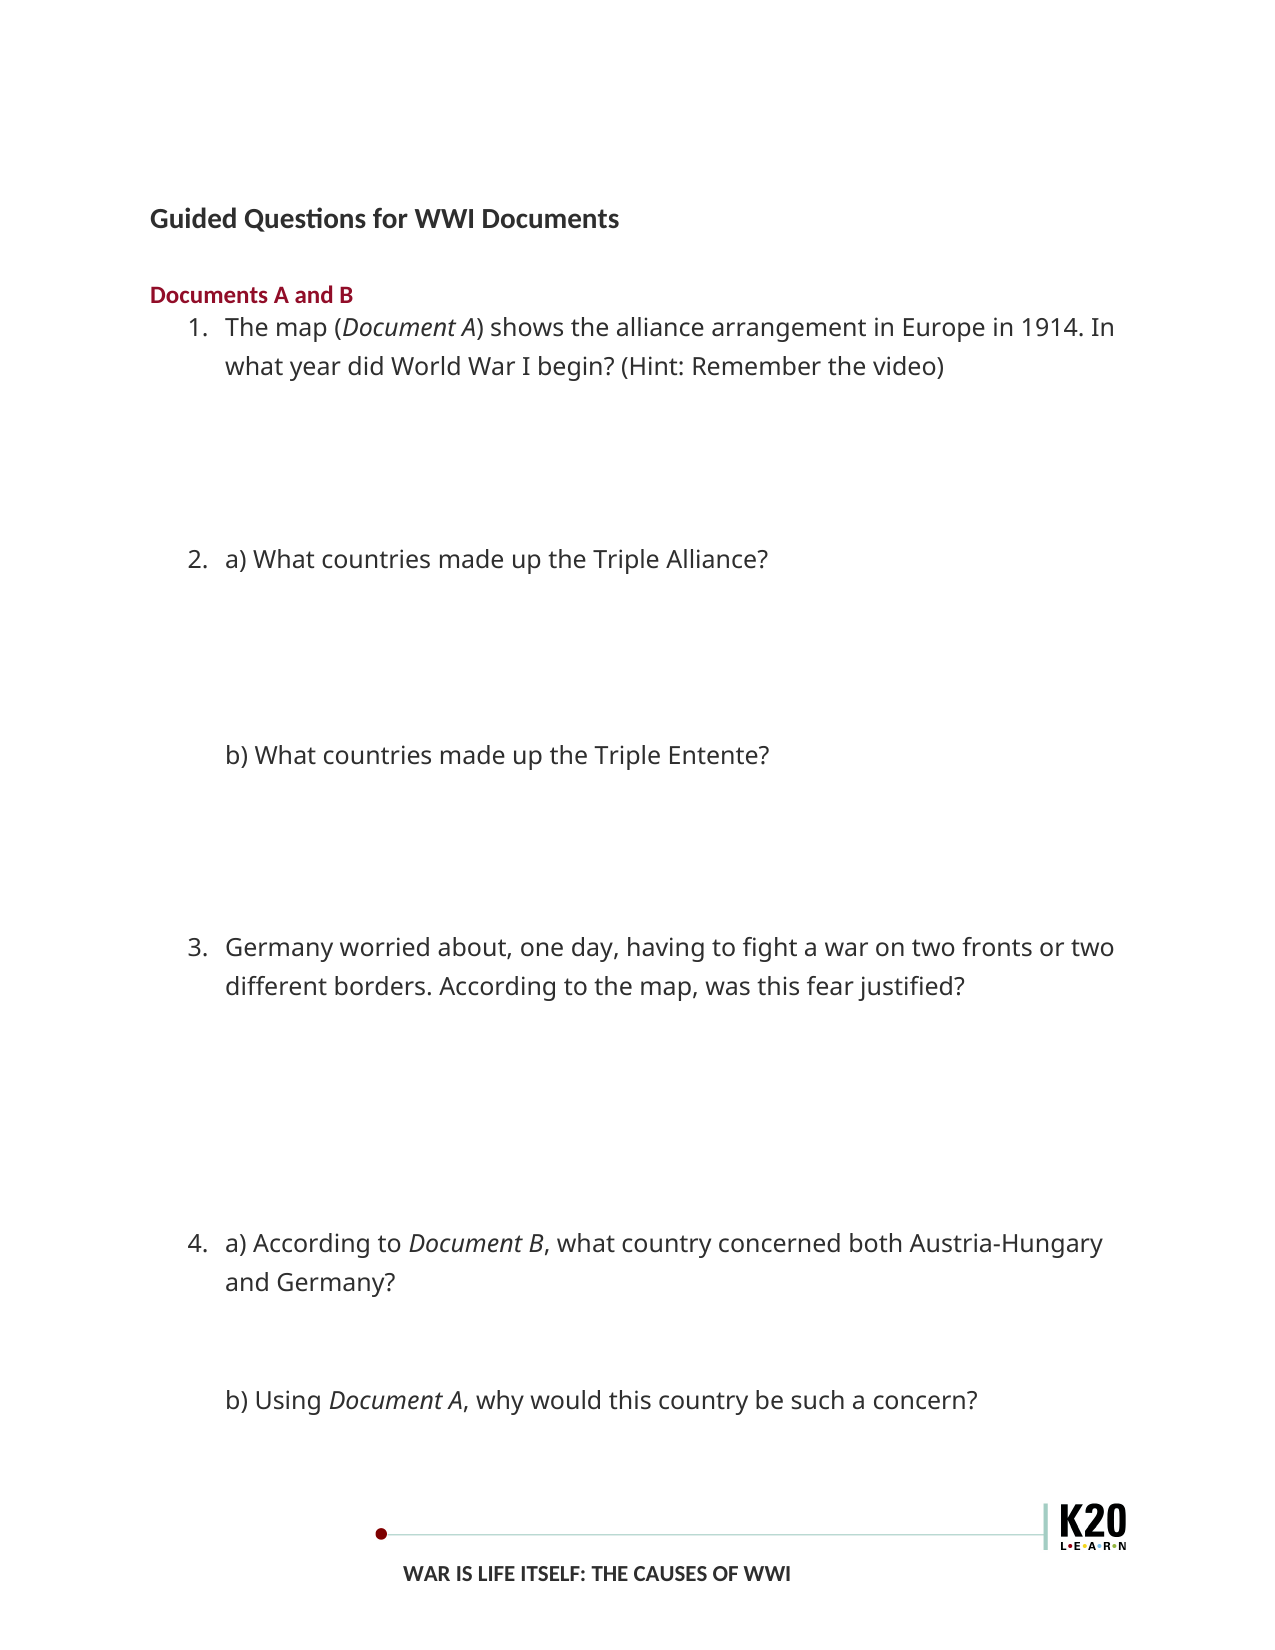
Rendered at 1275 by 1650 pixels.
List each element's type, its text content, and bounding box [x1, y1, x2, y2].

list a) According to Document B, what country concerned both Austria-Hungary and Germany? b) Using Document A, why would this country be such a concern? [187, 1226, 1125, 1416]
subtitle Documents A and B [150, 279, 1125, 310]
list The map (Document A) shows the alliance arrangement in Europe in 1914. In what year did World War I begin? (Hint: Remember the video) [187, 310, 1125, 383]
list a) What countries made up the Triple Alliance? b) What countries made up the Triple Entente? [187, 542, 1125, 771]
list Germany worried about, one day, having to fight a war on two fronts or two different borders. According to the map, was this fear justified? [187, 930, 1125, 1003]
subtitle Guided Questions for WWI Documents [150, 200, 1125, 236]
picture [375, 1500, 1126, 1553]
